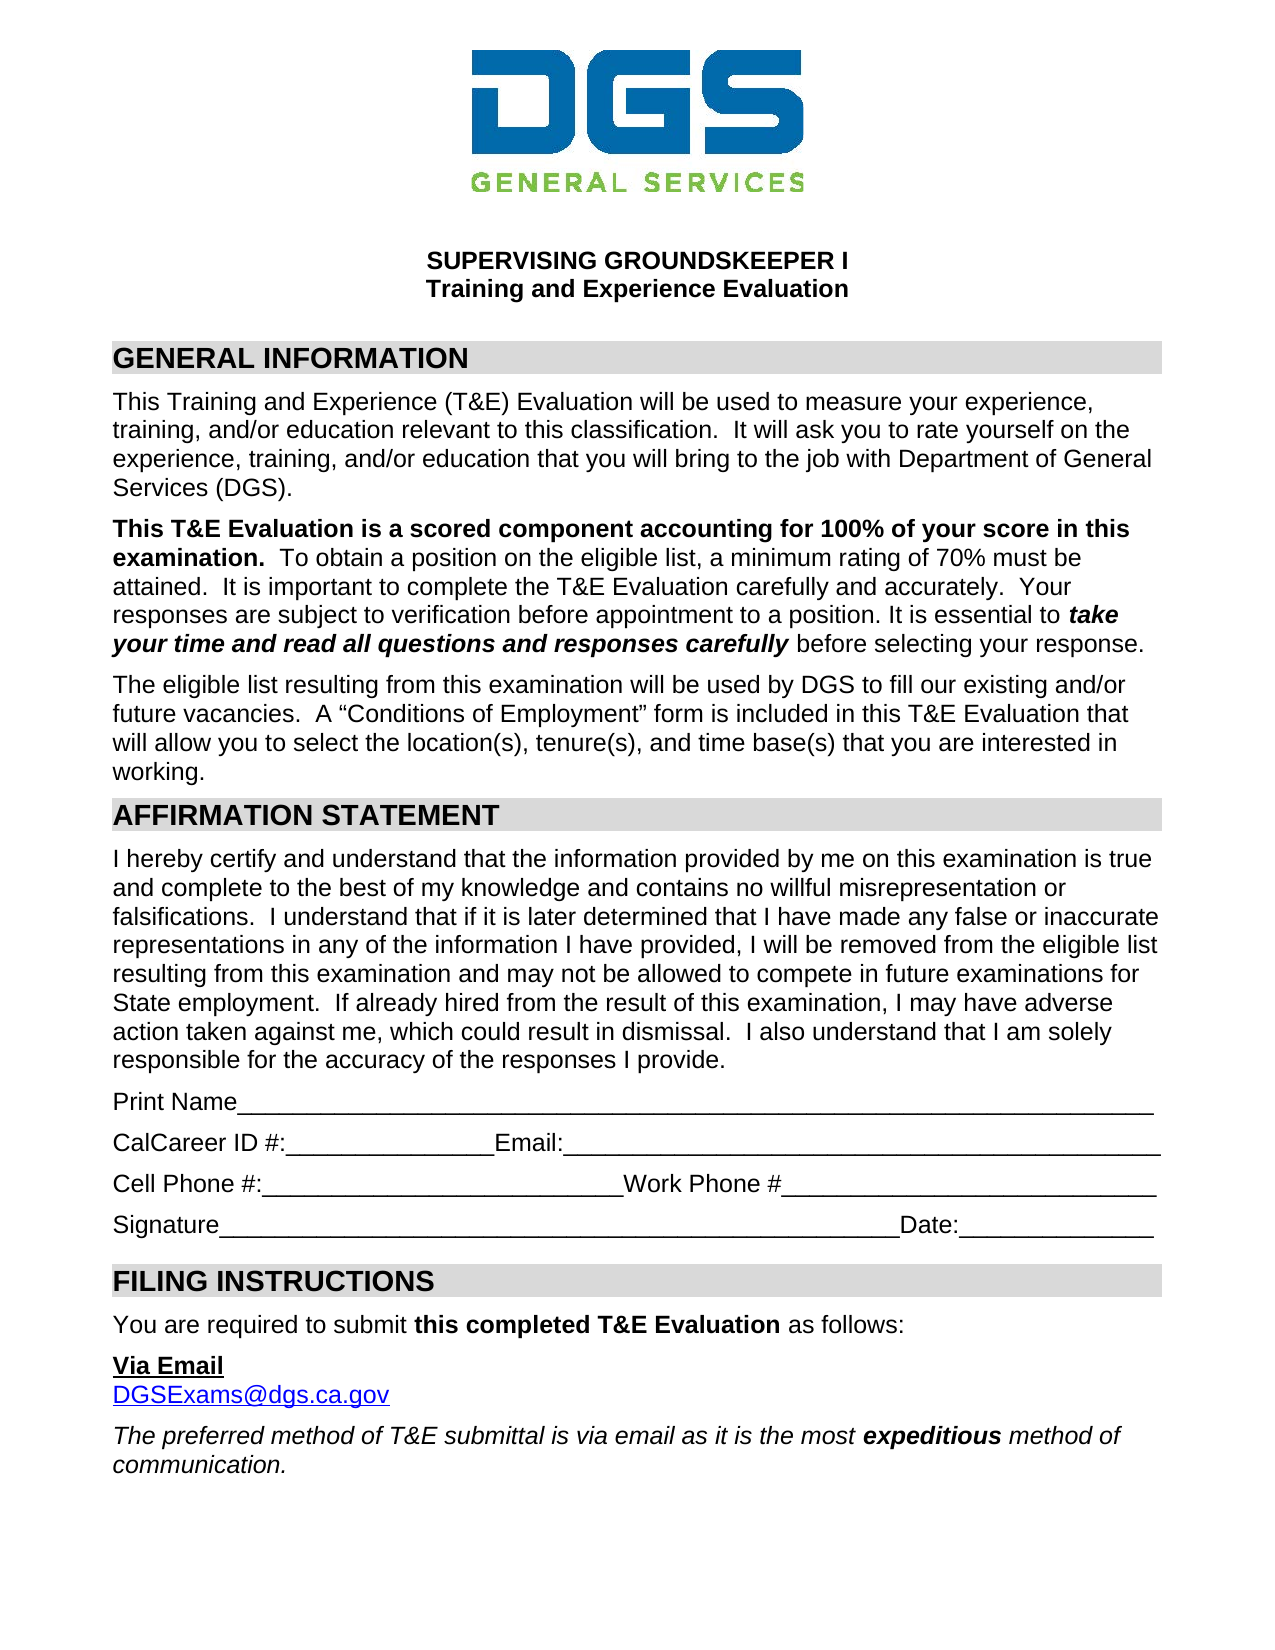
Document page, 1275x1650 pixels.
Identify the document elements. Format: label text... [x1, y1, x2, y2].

text Cell Phone #:__________________________Work Phone #___________________________ [112, 1169, 1162, 1198]
subtitle AFFIRMATION STATEMENT [112, 798, 1162, 831]
text Signature_________________________________________________Date:______________ [112, 1210, 1162, 1239]
text This Training and Experience (T&E) Evaluation will be used to measure your experience, training, and/or education relevant to this classification. It will ask you to rate yourself on the experience, training, and/or education that you will bring to the job with Department of General Services (DGS). [112, 387, 1162, 502]
text Via Email [112, 1351, 1162, 1380]
text This T&E Evaluation is a scored component accounting for 100% of your score in this examination. To obtain a position on the eligible list, a minimum rating of 70% must be attained. It is important to complete the T&E Evaluation carefully and accurately. Your responses are subject to verification before appointment to a position. It is essential to take your time and read all questions and responses carefully before selecting your response. [112, 514, 1162, 658]
picture [471, 50, 804, 192]
text The eligible list resulting from this examination will be used by DGS to fill our existing and/or future vacancies. A “Conditions of Employment” form is included in this T&E Evaluation that will allow you to select the location(s), tenure(s), and time base(s) that you are interested in working. [112, 670, 1162, 785]
text Print Name__________________________________________________________________ [112, 1086, 1162, 1115]
text DGSExams@dgs.ca.gov [112, 1380, 1161, 1409]
subtitle FILING INSTRUCTIONS [112, 1264, 1162, 1297]
text I hereby certify and understand that the information provided by me on this examination is true and complete to the best of my knowledge and contains no willful misrepresentation or falsifications. I understand that if it is later determined that I have made any false or inaccurate representations in any of the information I have provided, I will be removed from the eligible list resulting from this examination and may not be allowed to compete in future examinations for State employment. If already hired from the result of this examination, I may have adverse action taken against me, which could result in dismissal. I also understand that I am solely responsible for the accuracy of the responses I provide. [112, 844, 1162, 1074]
subtitle GENERAL INFORMATION [112, 341, 1162, 374]
text You are required to submit this completed T&E Evaluation as follows: [112, 1310, 1162, 1339]
text The preferred method of T&E submittal is via email as it is the most expeditious method of communication. [112, 1421, 1161, 1479]
text CalCareer ID #:_______________Email:___________________________________________ [112, 1128, 1162, 1156]
